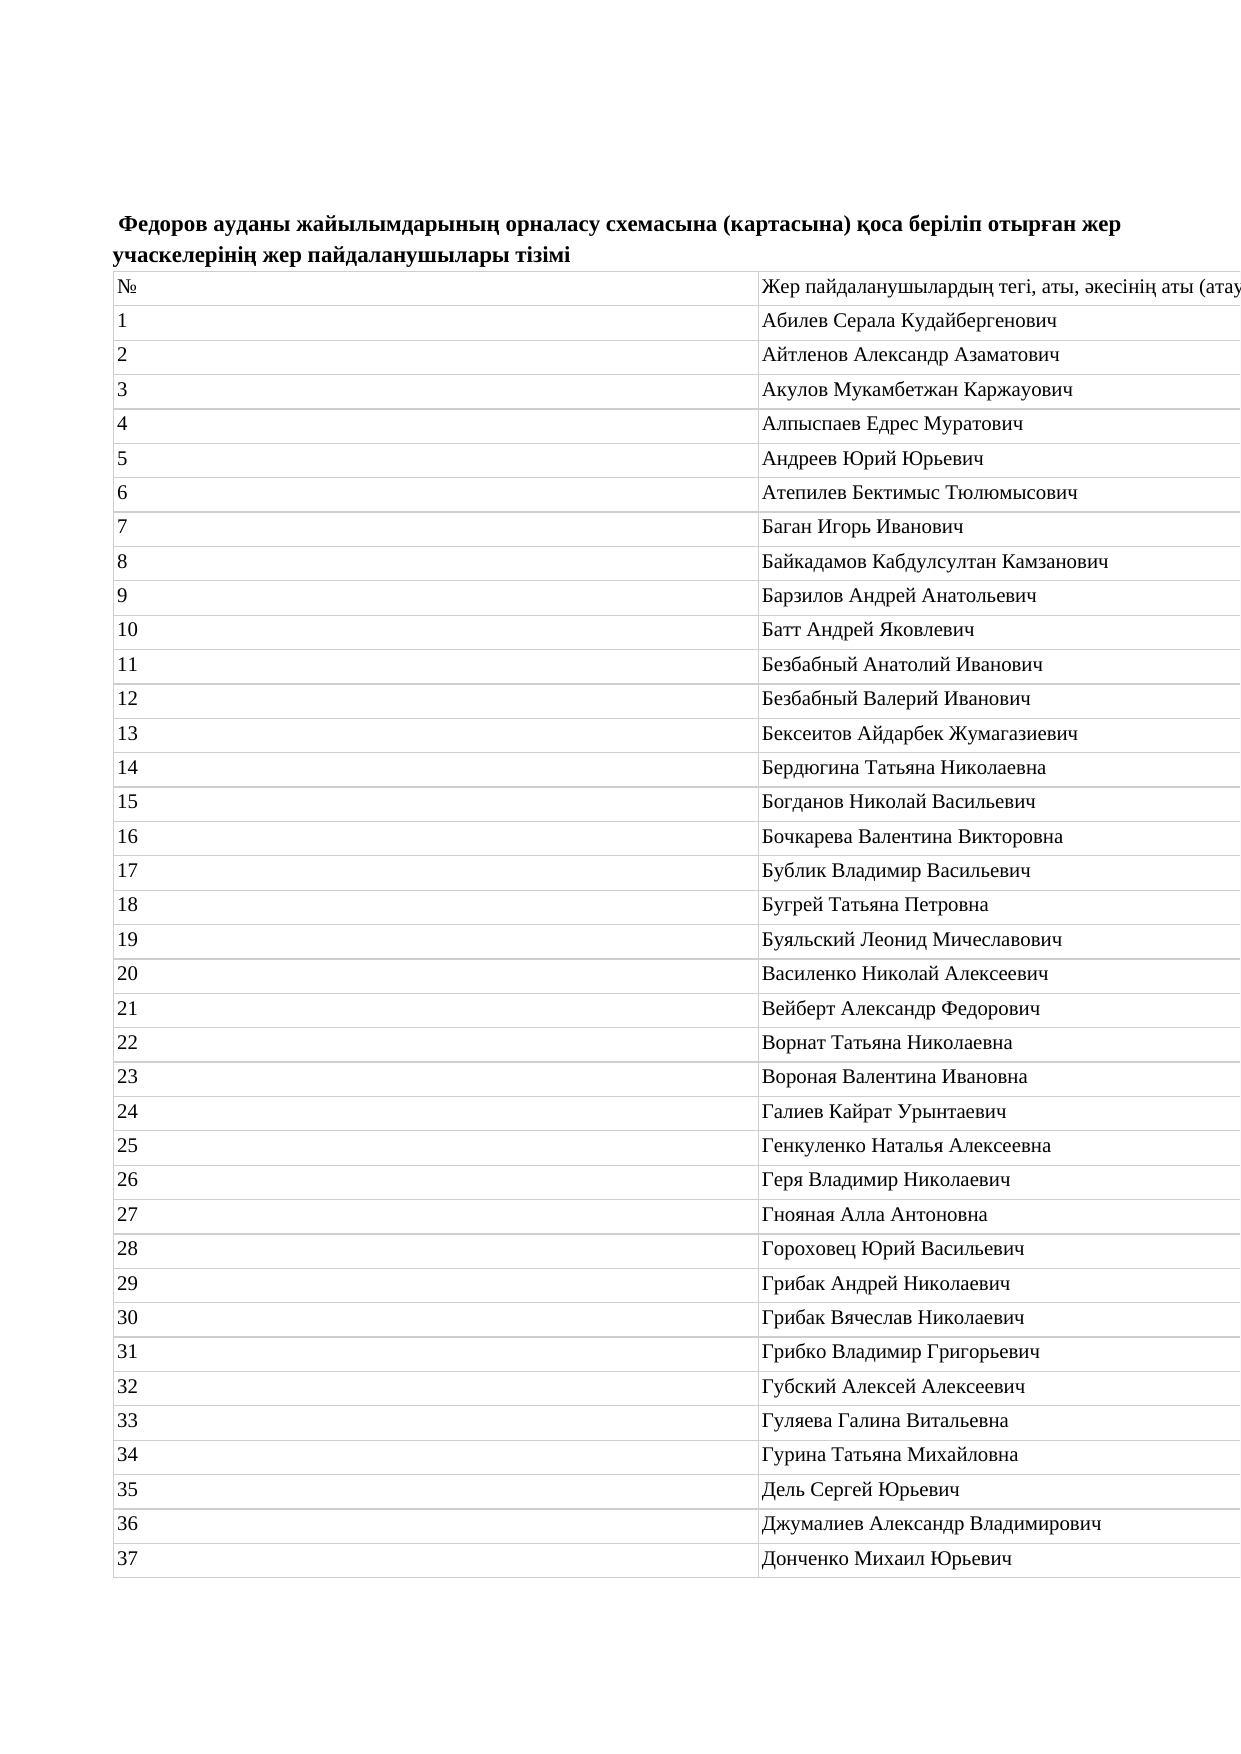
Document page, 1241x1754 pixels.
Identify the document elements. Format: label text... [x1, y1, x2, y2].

table_cell Богданов Николай Васильевич [759, 788, 1240, 821]
table_cell 22 [114, 1028, 758, 1061]
table_cell 35 [114, 1475, 758, 1508]
table_cell 33 [114, 1406, 758, 1439]
table_cell 14 [114, 753, 758, 786]
table_cell Грибак Андрей Николаевич [759, 1269, 1240, 1302]
table_cell Абилев Серала Кудайбергенович [759, 306, 1240, 339]
table_header Жер пайдаланушылардың тегі, аты, әкесінің аты (атауы) [759, 272, 1240, 305]
table_cell 15 [114, 788, 758, 821]
table_cell 2 [114, 341, 758, 374]
table_cell Геря Владимир Николаевич [759, 1166, 1240, 1199]
table_cell Акулов Мукамбетжан Каржауович [759, 375, 1240, 408]
table_cell Безбабный Валерий Иванович [759, 685, 1240, 718]
table_cell Ворнат Татьяна Николаевна [759, 1028, 1240, 1061]
table_cell Бугрей Татьяна Петровна [759, 891, 1240, 924]
table_cell Донченко Михаил Юрьевич [759, 1544, 1240, 1577]
table_cell Губский Алексей Алексеевич [759, 1372, 1240, 1405]
table_cell 3 [114, 375, 758, 408]
table_cell 7 [114, 513, 758, 546]
table_cell 8 [114, 547, 758, 580]
table_cell Гурина Татьяна Михайловна [759, 1441, 1240, 1474]
table_cell 37 [114, 1544, 758, 1577]
table_cell 30 [114, 1303, 758, 1336]
table_cell Байкадамов Кабдулсултан Камзанович [759, 547, 1240, 580]
table_cell Алпыспаев Едрес Муратович [759, 410, 1240, 443]
table_cell 29 [114, 1269, 758, 1302]
table_cell 25 [114, 1131, 758, 1164]
table_cell 36 [114, 1510, 758, 1543]
table_cell Бексеитов Айдарбек Жумагазиевич [759, 719, 1240, 752]
table_cell Джумалиев Александр Владимирович [759, 1510, 1240, 1543]
table_cell Грибак Вячеслав Николаевич [759, 1303, 1240, 1336]
text Федоров ауданы жайылымдарының орналасу схемасына (картасына) қоса беріліп отырған жер учаскелерінің жер пайдаланушылары тізімі [112, 210, 1128, 267]
table_cell Василенко Николай Алексеевич [759, 960, 1240, 993]
table_cell 24 [114, 1097, 758, 1130]
table_cell 4 [114, 410, 758, 443]
table_cell 20 [114, 960, 758, 993]
table_cell 19 [114, 925, 758, 958]
table_cell Баган Игорь Иванович [759, 513, 1240, 546]
table_cell Грибко Владимир Григорьевич [759, 1338, 1240, 1371]
table_cell Гуляева Галина Витальевна [759, 1406, 1240, 1439]
table_cell Бочкарева Валентина Викторовна [759, 822, 1240, 855]
table_cell 27 [114, 1200, 758, 1233]
table_cell Галиев Кайрат Урынтаевич [759, 1097, 1240, 1130]
table_cell 32 [114, 1372, 758, 1405]
table_cell Гнояная Алла Антоновна [759, 1200, 1240, 1233]
table_cell 11 [114, 650, 758, 683]
table_cell 26 [114, 1166, 758, 1199]
table_header № [114, 272, 758, 305]
table_cell Буяльский Леонид Мичеславович [759, 925, 1240, 958]
table_cell 21 [114, 994, 758, 1027]
table_cell 31 [114, 1338, 758, 1371]
table_cell 16 [114, 822, 758, 855]
table_cell 34 [114, 1441, 758, 1474]
table_cell 5 [114, 444, 758, 477]
table_cell Барзилов Андрей Анатольевич [759, 581, 1240, 614]
table_cell 9 [114, 581, 758, 614]
table_cell Бублик Владимир Васильевич [759, 856, 1240, 889]
table_cell 23 [114, 1063, 758, 1096]
table_cell 12 [114, 685, 758, 718]
table_cell Вейберт Александр Федорович [759, 994, 1240, 1027]
table_cell Генкуленко Наталья Алексеевна [759, 1131, 1240, 1164]
table_cell 18 [114, 891, 758, 924]
table_cell 13 [114, 719, 758, 752]
table_cell Гороховец Юрий Васильевич [759, 1235, 1240, 1268]
table_cell Андреев Юрий Юрьевич [759, 444, 1240, 477]
table_cell 10 [114, 616, 758, 649]
table_cell Атепилев Бектимыс Тюлюмысович [759, 478, 1240, 511]
table_cell Бердюгина Татьяна Николаевна [759, 753, 1240, 786]
table_cell Безбабный Анатолий Иванович [759, 650, 1240, 683]
table_cell Дель Сергей Юрьевич [759, 1475, 1240, 1508]
table_cell Вороная Валентина Ивановна [759, 1063, 1240, 1096]
table_cell 6 [114, 478, 758, 511]
table_cell Батт Андрей Яковлевич [759, 616, 1240, 649]
table_cell 28 [114, 1235, 758, 1268]
table_cell Айтленов Александр Азаматович [759, 341, 1240, 374]
table_cell 1 [114, 306, 758, 339]
table_cell 17 [114, 856, 758, 889]
